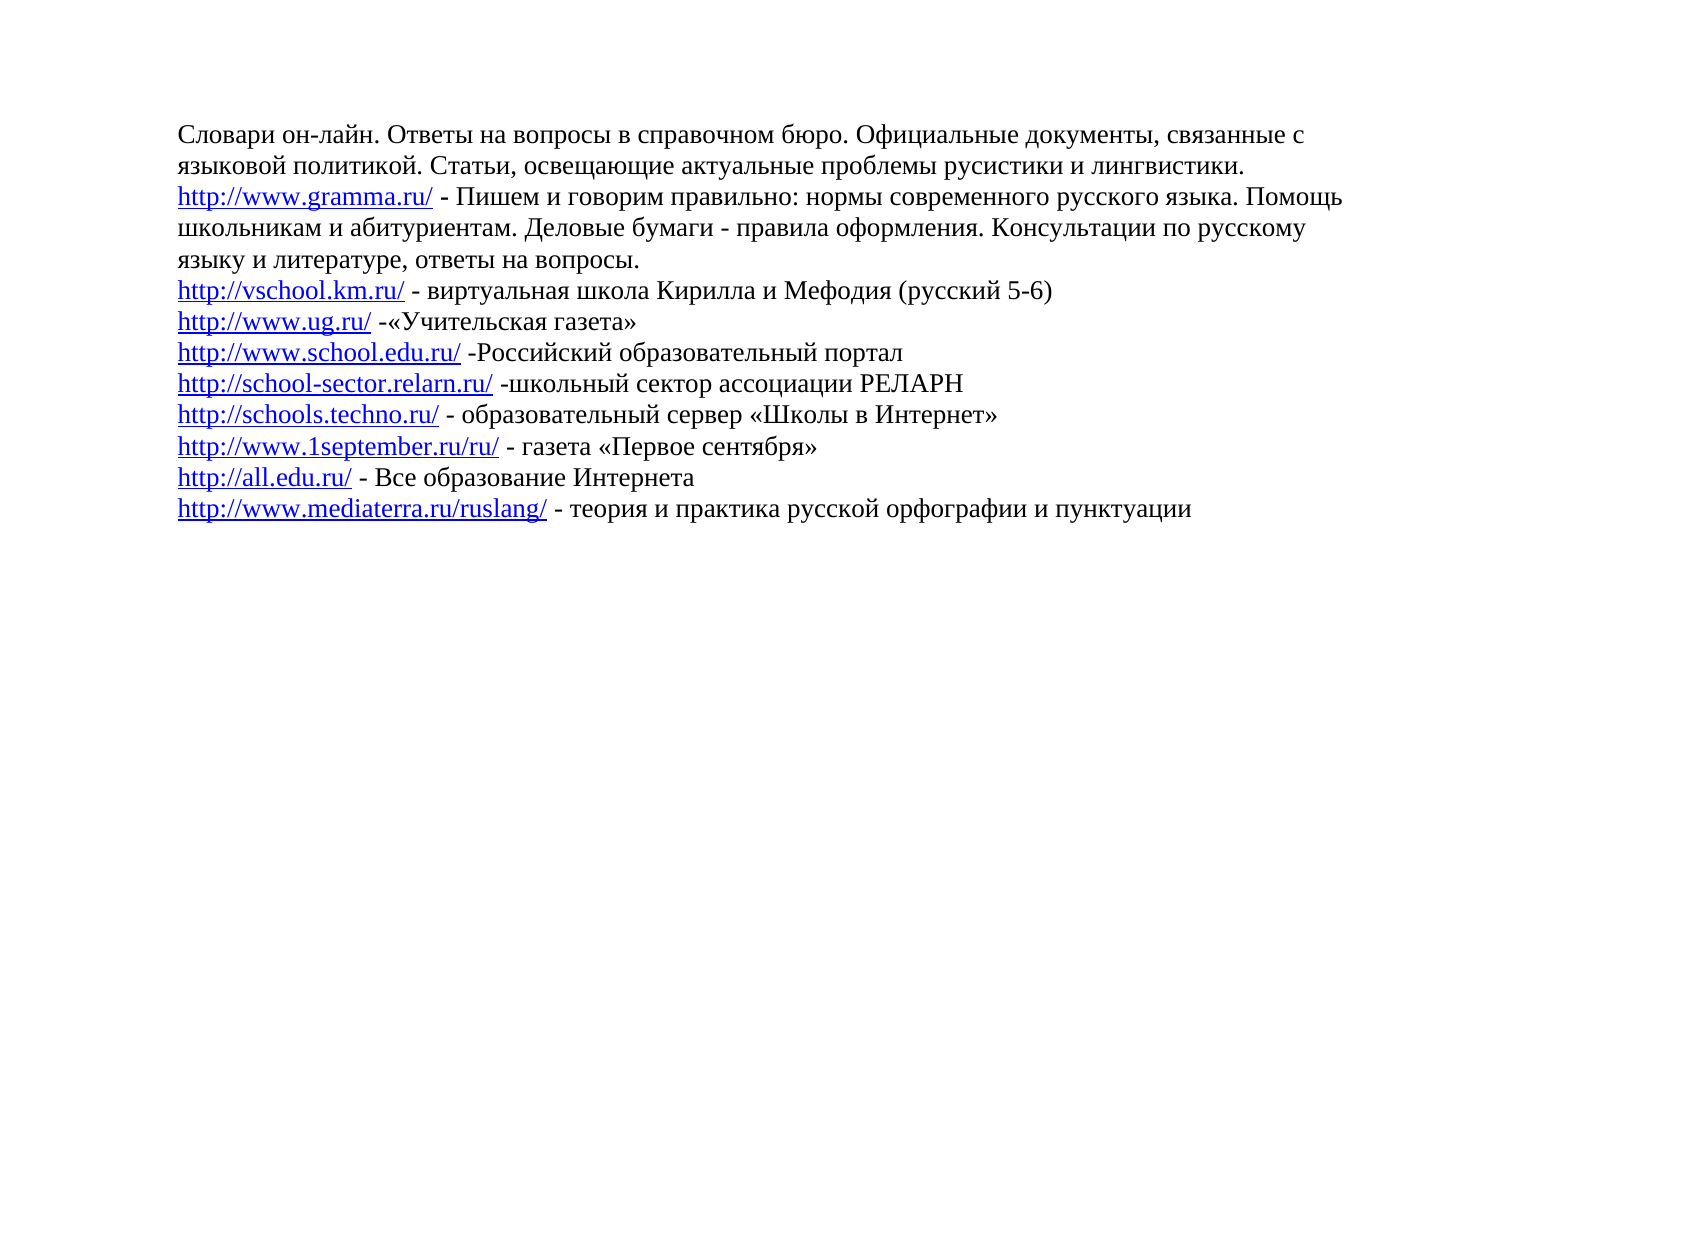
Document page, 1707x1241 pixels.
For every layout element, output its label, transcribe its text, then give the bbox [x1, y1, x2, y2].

text http://www.1september.ru/ru/ - газета «Первое сентября» [177, 429, 1618, 461]
text http://all.edu.ru/ - Все образование Интернета [177, 461, 1618, 492]
text Словари он-лайн. Ответы на вопросы в справочном бюро. Официальные документы, связанные с [177, 118, 1618, 149]
text школьникам и абитуриентам. Деловые бумаги - правила оформления. Консультации по русскому [177, 212, 1618, 243]
text http://schools.techno.ru/ - образовательный сервер «Школы в Интернет» [177, 398, 1618, 429]
text http://school-sector.relarn.ru/ -школьный сектор ассоциации РЕЛАРН [177, 367, 1618, 398]
text языку и литературе, ответы на вопросы. [177, 243, 1618, 274]
text http://vschool.km.ru/ - виртуальная школа Кирилла и Мефодия (русский 5-6) [177, 274, 1618, 305]
text http://www.school.edu.ru/ -Российский образовательный портал [177, 336, 1618, 367]
text http://www.ug.ru/ -«Учительская газета» [177, 305, 1618, 336]
text языковой политикой. Статьи, освещающие актуальные проблемы русистики и лингвистики. [177, 149, 1618, 180]
text http://www.mediaterra.ru/ruslang/ - теория и практика русской орфографии и пунктуации [177, 492, 1618, 523]
text http://www.gramma.ru/ - Пишем и говорим правильно: нормы современного русского языка. Помощь [177, 180, 1618, 212]
